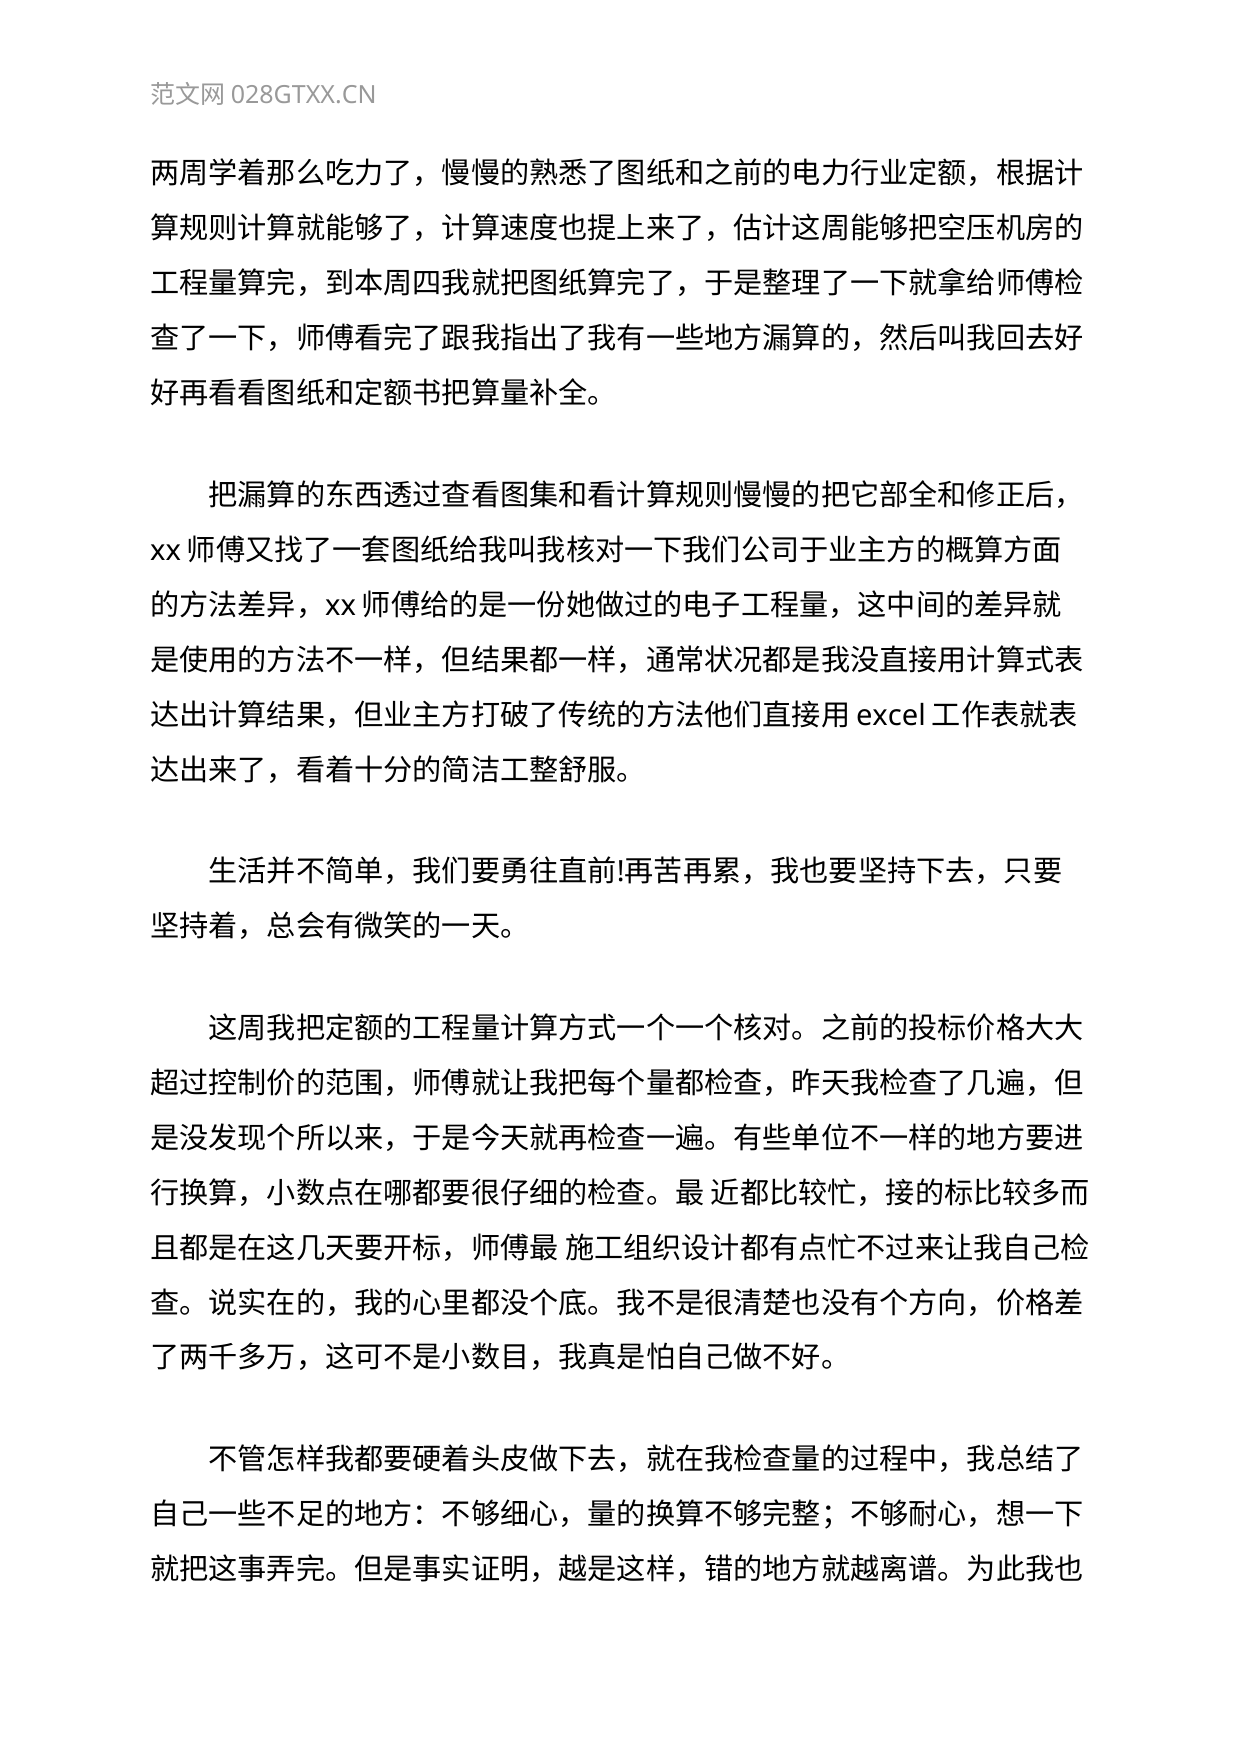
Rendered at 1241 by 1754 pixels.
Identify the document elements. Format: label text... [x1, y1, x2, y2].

text 生活并不简单，我们要勇往直前!再苦再累，我也要坚持下去，只要坚持着，总会有微笑的一天。 [150, 848, 1090, 945]
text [150, 150, 1090, 412]
text 把漏算的东西透过查看图集和看计算规则慢慢的把它部全和修正后，xx师傅又找了一套图纸给我叫我核对一下我们公司于业主方的概算方面的方法差异，xx师傅给的是一份她做过的电子工程量，这中间的差异就是使用的方法不一样，但结果都一样，通常状况都是我没直接用计算式表达出计算结果，但业主方打破了传统的方法他们直接用excel工作表就表达出来了，看着十分的简洁工整舒服。 [150, 471, 1090, 788]
text 这周我把定额的工程量计算方式一个一个核对。之前的投标价格大大超过控制价的范围，师傅就让我把每个量都检查，昨天我检查了几遍，但是没发现个所以来，于是今天就再检查一遍。有些单位不一样的地方要进行换算，小数点在哪都要很仔细的检查。最 近都比较忙，接的标比较多而且都是在这几天要开标，师傅最 施工组织设计都有点忙不过来让我自己检查。说实在的，我的心里都没个底。我不是很清楚也没有个方向，价格差了两千多万，这可不是小数目，我真是怕自己做不好。 [150, 1005, 1090, 1376]
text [150, 1436, 1090, 1588]
